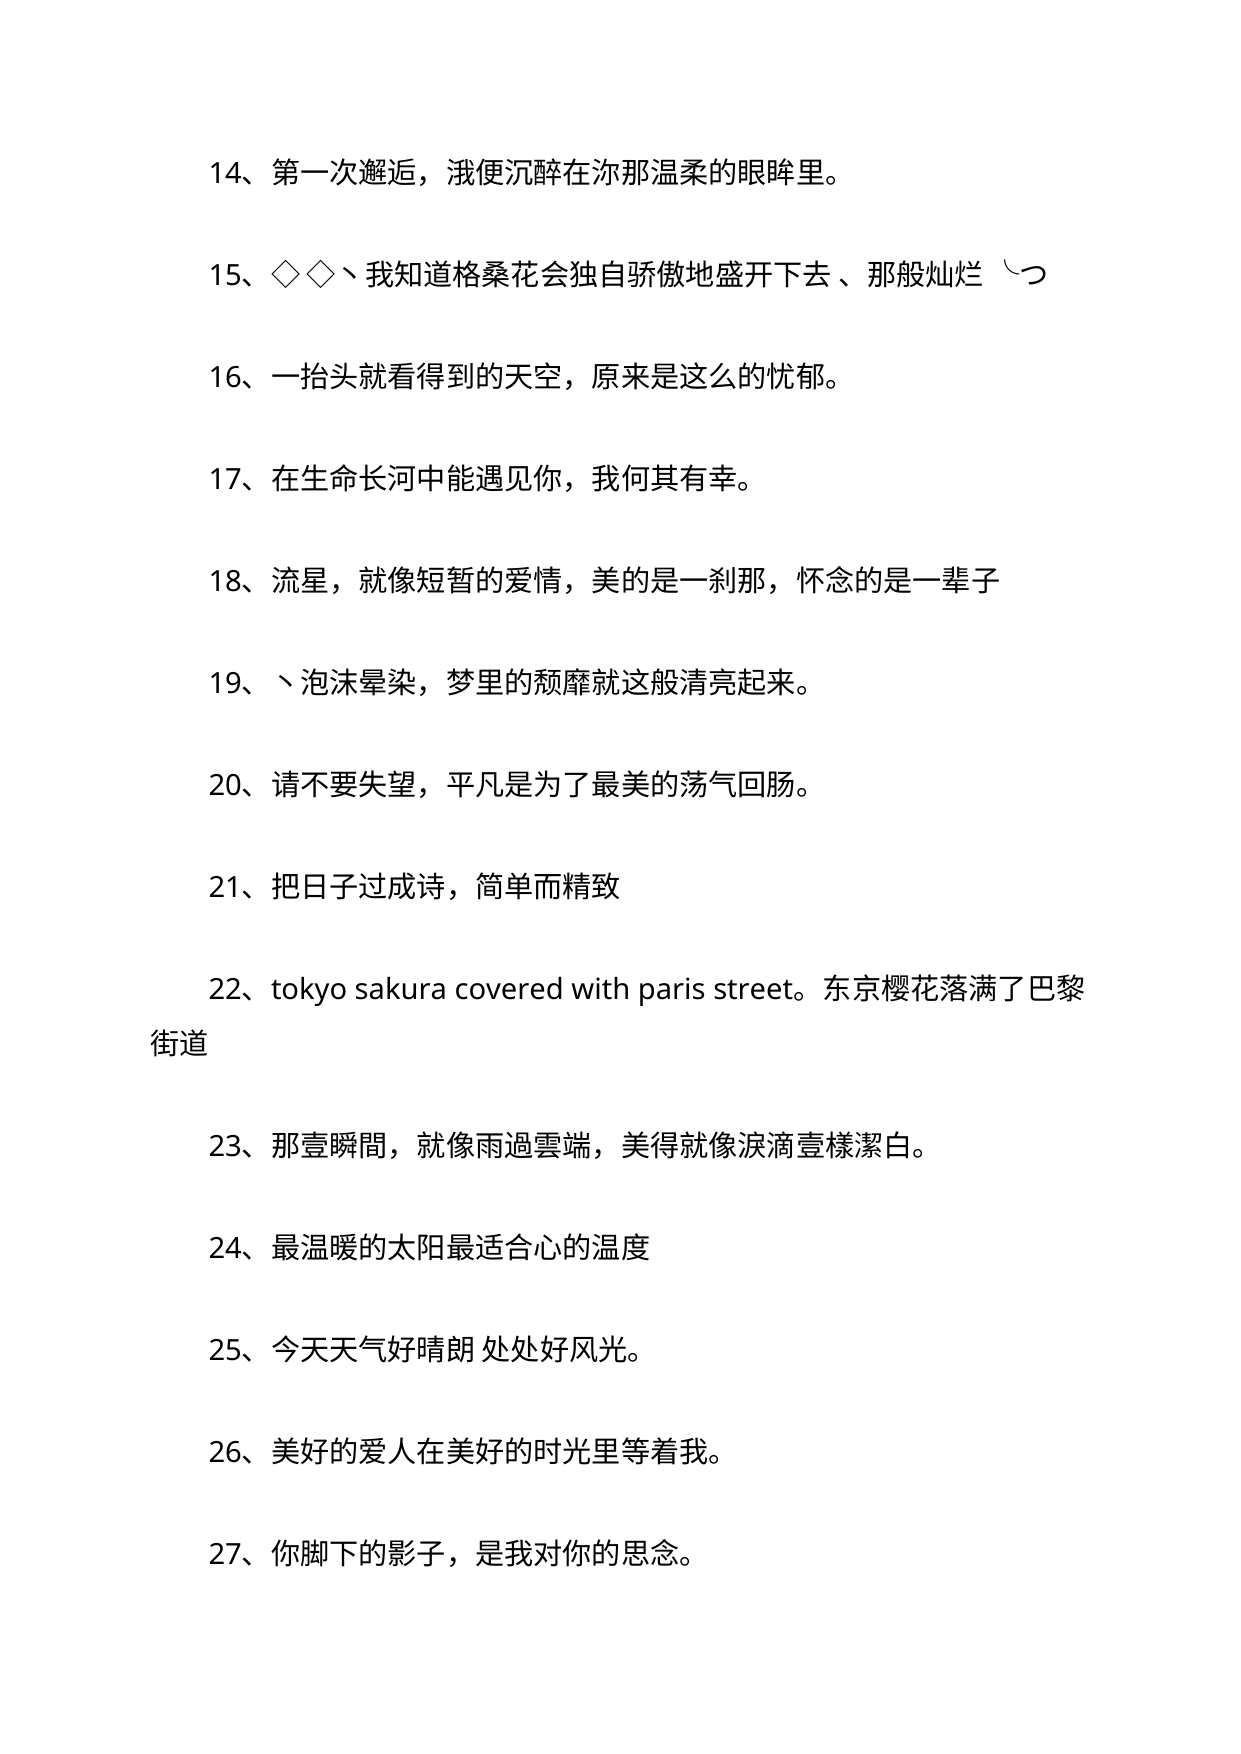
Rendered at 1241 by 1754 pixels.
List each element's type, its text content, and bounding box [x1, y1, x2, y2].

text 17、在生命长河中能遇见你，我何其有幸。 [150, 456, 1090, 498]
text 19、丶泡沫晕染，梦里的颓靡就这般清亮起来。 [150, 660, 1090, 702]
text 22、tokyo sakura covered with paris street。东京樱花落满了巴黎街道 [150, 966, 1090, 1063]
text 14、第一次邂逅，涐便沉醉在沵那温柔的眼眸里。 [150, 150, 1090, 192]
text 21、把日子过成诗，简单而精致 [150, 864, 1090, 906]
text 27、你脚下的影子，是我对你的思念。 [150, 1531, 1090, 1573]
text 18、流星，就像短暂的爱情，美的是一刹那，怀念的是一辈子 [150, 558, 1090, 600]
text 26、美好的爱人在美好的时光里等着我。 [150, 1428, 1090, 1471]
text 16、一抬头就看得到的天空，原来是这么的忧郁。 [150, 354, 1090, 396]
text 23、那壹瞬間，就像雨過雲端，美得就像淚滴壹樣潔白。 [150, 1123, 1090, 1165]
text 20、请不要失望，平凡是为了最美的荡气回肠。 [150, 762, 1090, 804]
text 24、最温暖的太阳最适合心的温度 [150, 1224, 1090, 1267]
text 25、今天天气好晴朗 处处好风光。 [150, 1327, 1090, 1369]
text 15、◇ ◇丶我知道格桑花会独自骄傲地盛开下去 、那般灿烂 ╰つ [150, 252, 1090, 294]
